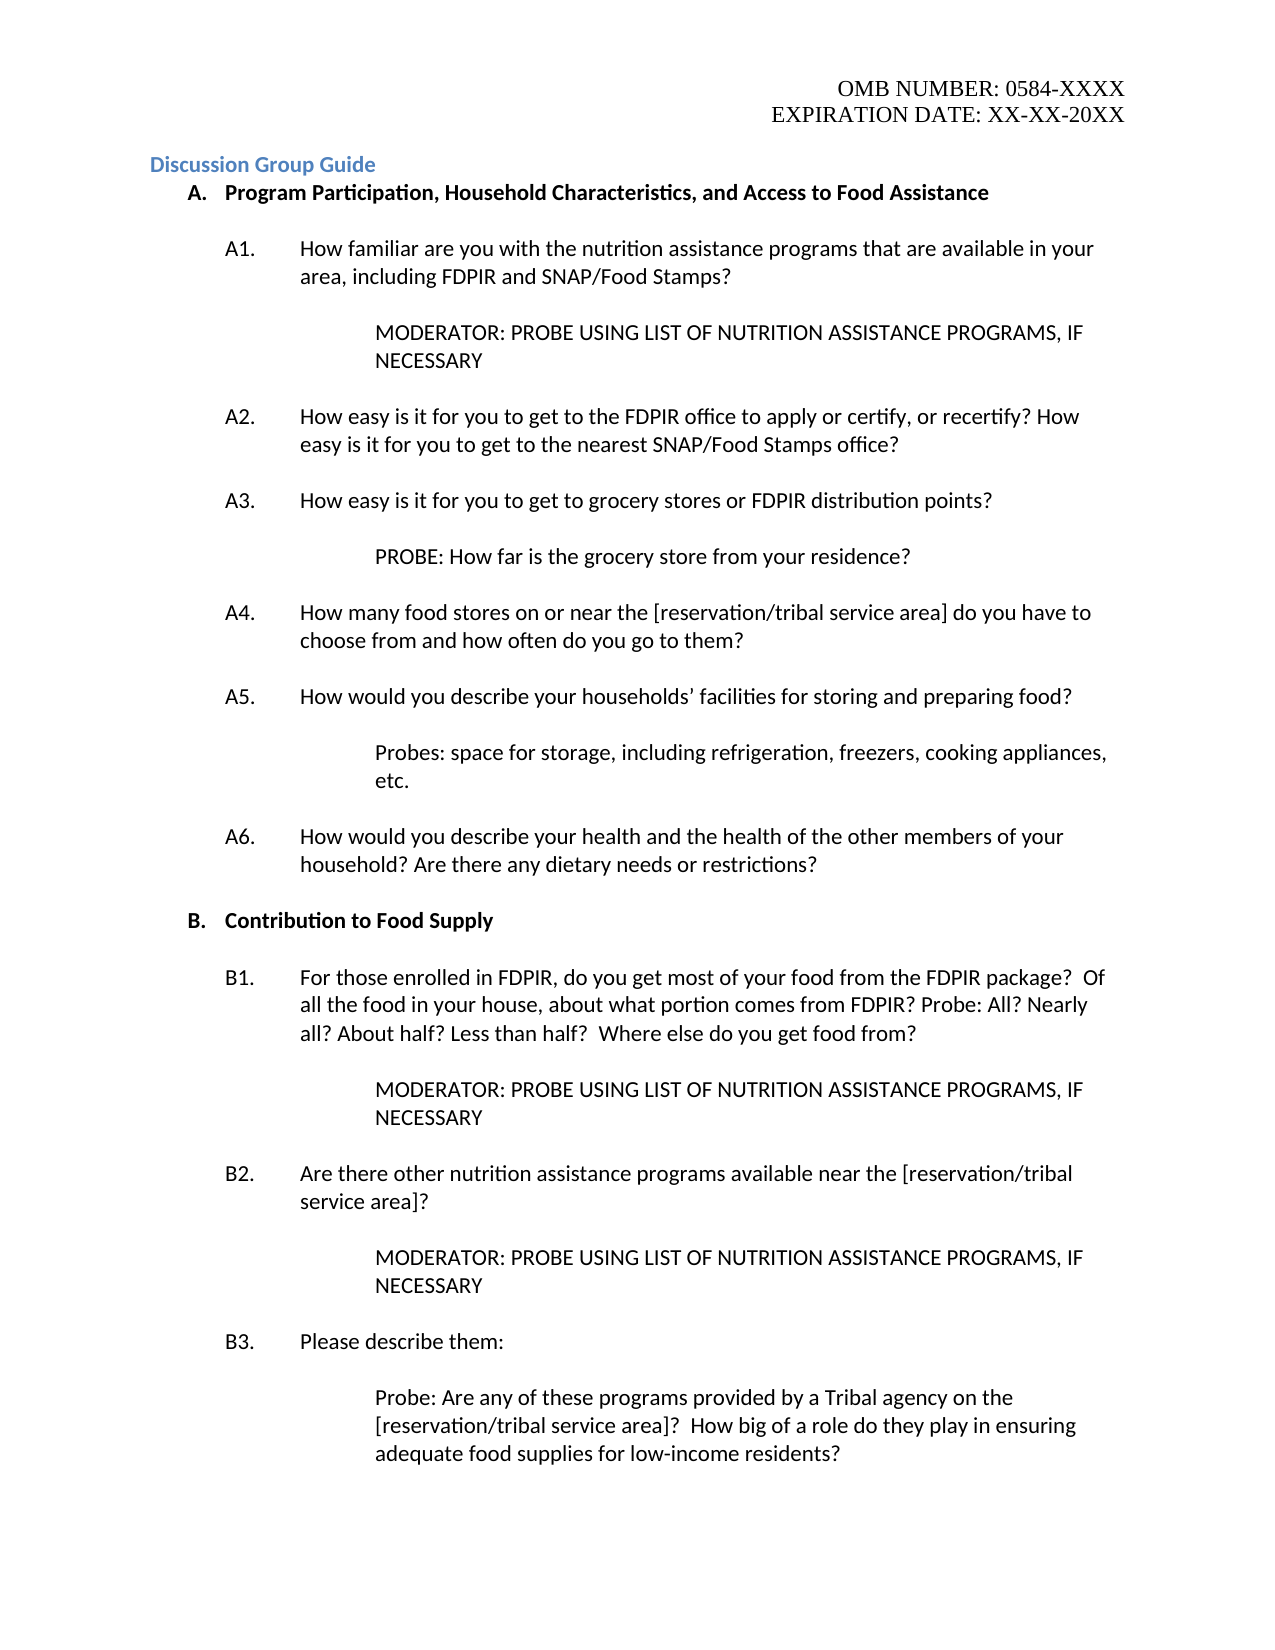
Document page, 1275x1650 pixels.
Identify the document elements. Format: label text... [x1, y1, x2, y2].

text A1. How familiar are you with the nutrition assistance programs that are available in your area, including FDPIR and SNAP/Food Stamps? [225, 234, 1125, 290]
text A3. How easy is it for you to get to grocery stores or FDPIR distribution points? [150, 486, 1125, 514]
text PROBE: How far is the grocery store from your residence? [150, 542, 1125, 570]
text A5. How would you describe your households’ facilities for storing and preparing food? [225, 682, 1125, 710]
text MODERATOR: PROBE USING LIST OF NUTRITION ASSISTANCE PROGRAMS, IF NECESSARY [375, 1075, 1125, 1131]
text B1. For those enrolled in FDPIR, do you get most of your food from the FDPIR package? Of all the food in your house, about what portion comes from FDPIR? Probe: All? Nearly all? About half? Less than half? Where else do you get food from? [225, 963, 1125, 1047]
subtitle Discussion Group Guide [150, 150, 1125, 178]
text A4. How many food stores on or near the [reservation/tribal service area] do you have to choose from and how often do you go to them? [225, 598, 1125, 654]
text A6. How would you describe your health and the health of the other members of your household? Are there any dietary needs or restrictions? [225, 822, 1125, 878]
text MODERATOR: PROBE USING LIST OF NUTRITION ASSISTANCE PROGRAMS, IF NECESSARY [375, 1243, 1125, 1299]
text Probe: Are any of these programs provided by a Tribal agency on the [reservation/tribal service area]? How big of a role do they play in ensuring adequate food supplies for low-income residents? [375, 1383, 1125, 1467]
list Program Participation, Household Characteristics, and Access to Food Assistance [187, 178, 1125, 206]
text B3. Please describe them: [225, 1327, 1125, 1355]
text Probes: space for storage, including refrigeration, freezers, cooking appliances, etc. [375, 738, 1125, 794]
text MODERATOR: PROBE USING LIST OF NUTRITION ASSISTANCE PROGRAMS, IF NECESSARY [375, 318, 1125, 374]
list Contribution to Food Supply [187, 907, 1125, 934]
text B2. Are there other nutrition assistance programs available near the [reservation/tribal service area]? [225, 1159, 1125, 1215]
text A2. How easy is it for you to get to the FDPIR office to apply or certify, or recertify? How easy is it for you to get to the nearest SNAP/Food Stamps office? [225, 402, 1125, 458]
